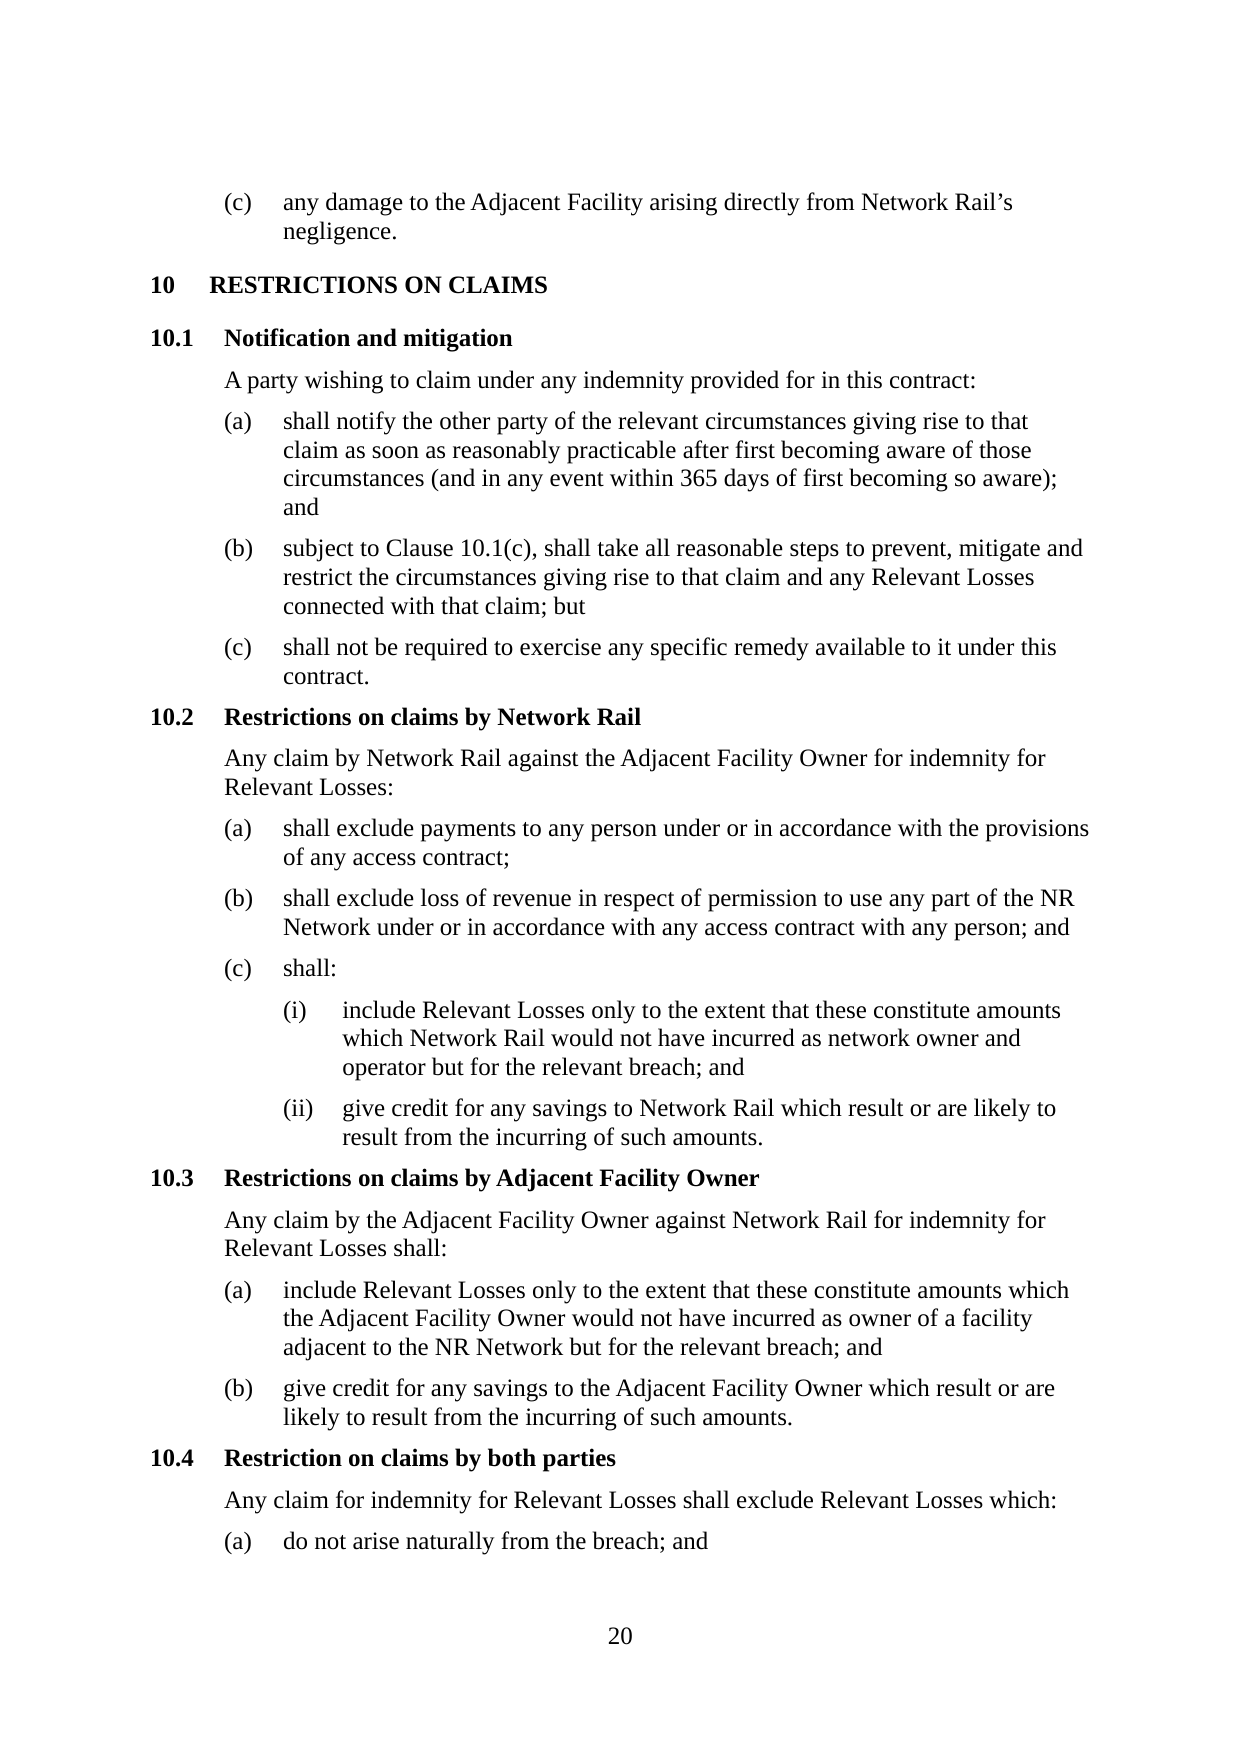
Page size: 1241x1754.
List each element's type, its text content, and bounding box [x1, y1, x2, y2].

text (c) any damage to the Adjacent Facility arising directly from Network Rail’s negligence. [224, 187, 1090, 245]
text (a) shall notify the other party of the relevant circumstances giving rise to that claim as soon as reasonably practicable after first becoming aware of those circumstances (and in any event within 365 days of first becoming so aware); and [224, 406, 1090, 521]
text (i) include Relevant Losses only to the extent that these constitute amounts which Network Rail would not have incurred as network owner and operator but for the relevant breach; and [283, 995, 1090, 1081]
subtitle 10.3 Restrictions on claims by Adjacent Facility Owner [150, 1163, 1090, 1192]
text Any claim by Network Rail against the Adjacent Facility Owner for indemnity for Relevant Losses: [224, 743, 1090, 801]
subtitle 10.2 Restrictions on claims by Network Rail [150, 702, 1090, 731]
subtitle 10.1 Notification and mitigation [150, 323, 1090, 352]
text (ii) give credit for any savings to Network Rail which result or are likely to result from the incurring of such amounts. [283, 1093, 1090, 1151]
subtitle 10.4 Restriction on claims by both parties [150, 1443, 1090, 1472]
text (c) shall: [224, 953, 1090, 982]
text Any claim by the Adjacent Facility Owner against Network Rail for indemnity for Relevant Losses shall: [224, 1205, 1090, 1262]
text (a) shall exclude payments to any person under or in accordance with the provisions of any access contract; [224, 813, 1090, 871]
text (b) give credit for any savings to the Adjacent Facility Owner which result or are likely to result from the incurring of such amounts. [224, 1373, 1090, 1431]
text (a) include Relevant Losses only to the extent that these constitute amounts which the Adjacent Facility Owner would not have incurred as owner of a facility adjacent to the NR Network but for the relevant breach; and [224, 1275, 1090, 1361]
text A party wishing to claim under any indemnity provided for in this contract: [224, 365, 1090, 393]
subtitle 10 RESTRICTIONS ON CLAIMS [150, 270, 1090, 298]
text (a) do not arise naturally from the breach; and [224, 1526, 1090, 1555]
text Any claim for indemnity for Relevant Losses shall exclude Relevant Losses which: [224, 1485, 1090, 1513]
text (b) subject to Clause 10.1(c), shall take all reasonable steps to prevent, mitigate and restrict the circumstances giving rise to that claim and any Relevant Losses connected with that claim; but [224, 533, 1090, 620]
text (b) shall exclude loss of revenue in respect of permission to use any part of the NR Network under or in accordance with any access contract with any person; and [224, 883, 1090, 941]
text (c) shall not be required to exercise any specific remedy available to it under this contract. [224, 632, 1090, 690]
